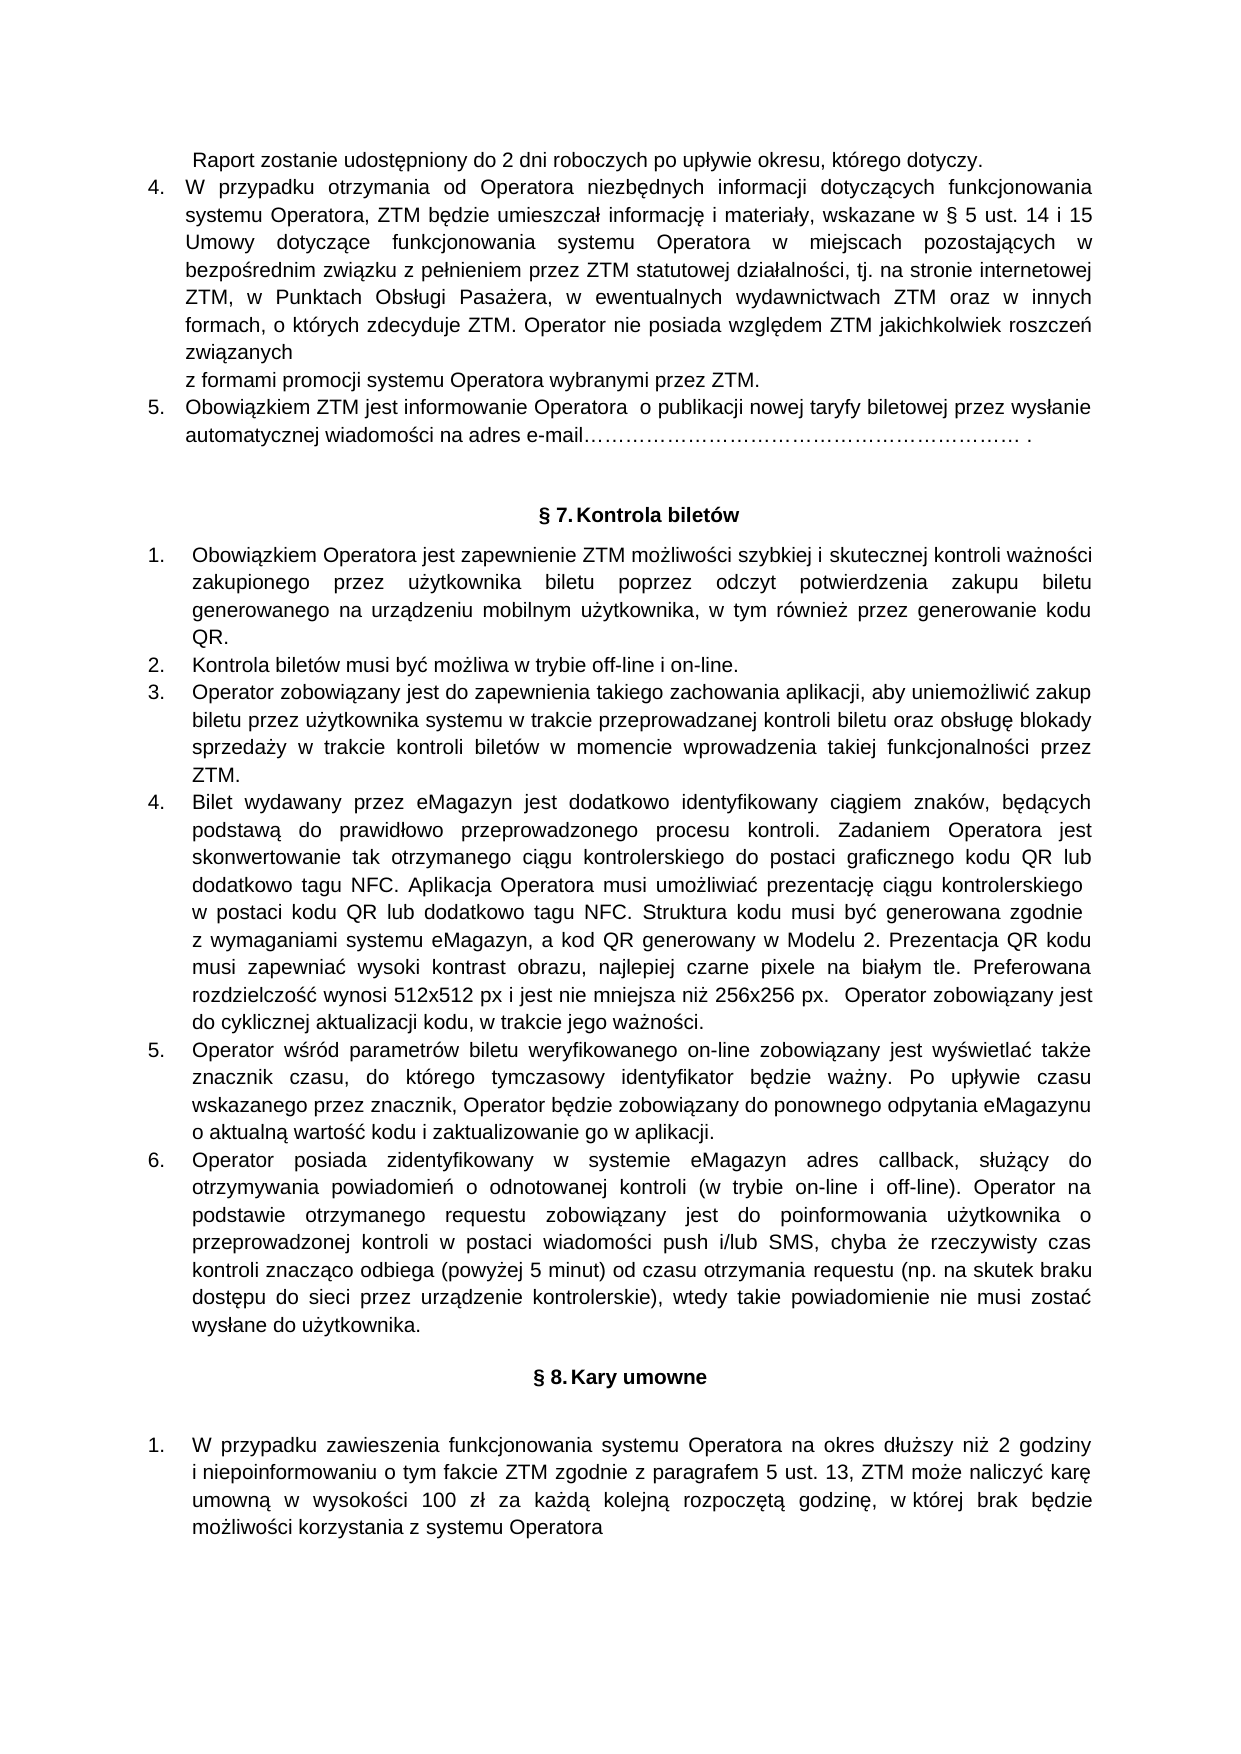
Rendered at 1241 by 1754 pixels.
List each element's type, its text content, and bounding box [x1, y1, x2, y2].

list Operator posiada zidentyfikowany w systemie eMagazyn adres callback, służący do otrzymywania powiadomień o odnotowanej kontroli (w trybie on-line i off-line). Operator na podstawie otrzymanego requestu zobowiązany jest do poinformowania użytkownika o przeprowadzonej kontroli w postaci wiadomości push i/lub SMS, chyba że rzeczywisty czas kontroli znacząco odbiega (powyżej 5 minut) od czasu otrzymania requestu (np. na skutek braku dostępu do sieci przez urządzenie kontrolerskie), wtedy takie powiadomienie nie musi zostać wysłane do użytkownika. [148, 1230, 1093, 1419]
list Obowiązkiem Operatora jest zapewnienie ZTM możliwości szybkiej i skutecznej kontroli ważności zakupionego przez użytkownika biletu poprzez odczyt potwierdzenia zakupu biletu generowanego na urządzeniu mobilnym użytkownika, w tym również przez generowanie kodu QR. [148, 625, 1093, 732]
list W przypadku otrzymania od Operatora niezbędnych informacji dotyczących funkcjonowania systemu Operatora, ZTM będzie umieszczał informację i materiały, wskazane w § 5 ust. 14 i 15 Umowy dotyczące funkcjonowania systemu Operatora w miejscach pozostających w bezpośrednim związku z pełnieniem przez ZTM statutowej działalności, tj. na stronie internetowej ZTM, w Punktach Obsługi Pasażera, w ewentualnych wydawnictwach ZTM oraz w innych formach, o których zdecyduje ZTM. Operator nie posiada względem ZTM jakichkolwiek roszczeń związanych z formami promocji systemu Operatora wybranymi przez ZTM. [148, 258, 1093, 474]
list Operator wśród parametrów biletu weryfikowanego on-line zobowiązany jest wyświetlać także znacznik czasu, do którego tymczasowy identyfikator będzie ważny. Po upływie czasu wskazanego przez znacznik, Operator będzie zobowiązany do ponownego odpytania eMagazynu o aktualną wartość kodu i zaktualizowanie go w aplikacji. [148, 1120, 1093, 1227]
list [148, 1515, 1093, 1567]
text - od 11 do 20 dnia miesiąca, [192, 148, 1093, 172]
list Kontrola biletów musi być możliwa w trybie off-line i on-line. [148, 735, 1093, 759]
text - od 21 do ostatniego dnia miesiąca, [192, 175, 1093, 199]
list Bilet wydawany przez eMagazyn jest dodatkowo identyfikowany ciągiem znaków, będących podstawą do prawidłowo przeprowadzonego procesu kontroli. Zadaniem Operatora jest skonwertowanie tak otrzymanego ciągu kontrolerskiego do postaci graficznego kodu QR lub dodatkowo tagu NFC. Aplikacja Operatora musi umożliwiać prezentację ciągu kontrolerskiego w postaci kodu QR lub dodatkowo tagu NFC. Struktura kodu musi być generowana zgodnie z wymaganiami systemu eMagazyn, a kod QR generowany w Modelu 2. Prezentacja QR kodu musi zapewniać wysoki kontrast obrazu, najlepiej czarne pixele na białym tle. Preferowana rozdzielczość wynosi 512x512 px i jest nie mniejsza niż 256x256 px. Operator zobowiązany jest do cyklicznej aktualizacji kodu, w trakcie jego ważności. [148, 873, 1093, 1117]
text - sumaryczny raport miesięczny (od 1 do ostatniego dnia miesiąca). [192, 203, 1093, 227]
subtitle Kontrola biletów [185, 585, 1093, 609]
subtitle Kary umowne [148, 1448, 1093, 1472]
list Operator zobowiązany jest do zapewnienia takiego zachowania aplikacji, aby uniemożliwić zakup biletu przez użytkownika systemu w trakcie przeprowadzanej kontroli biletu oraz obsługę blokady sprzedaży w trakcie kontroli biletów w momencie wprowadzenia takiej funkcjonalności przez ZTM. [148, 763, 1093, 869]
text Raport zostanie udostępniony do 2 dni roboczych po upływie okresu, którego dotyczy. [192, 230, 1093, 254]
list Obowiązkiem ZTM jest informowanie Operatora o publikacji nowej taryfy biletowej przez wysłanie automatycznej wiadomości na adres e-mail……………………………………………………… . [148, 478, 1093, 529]
